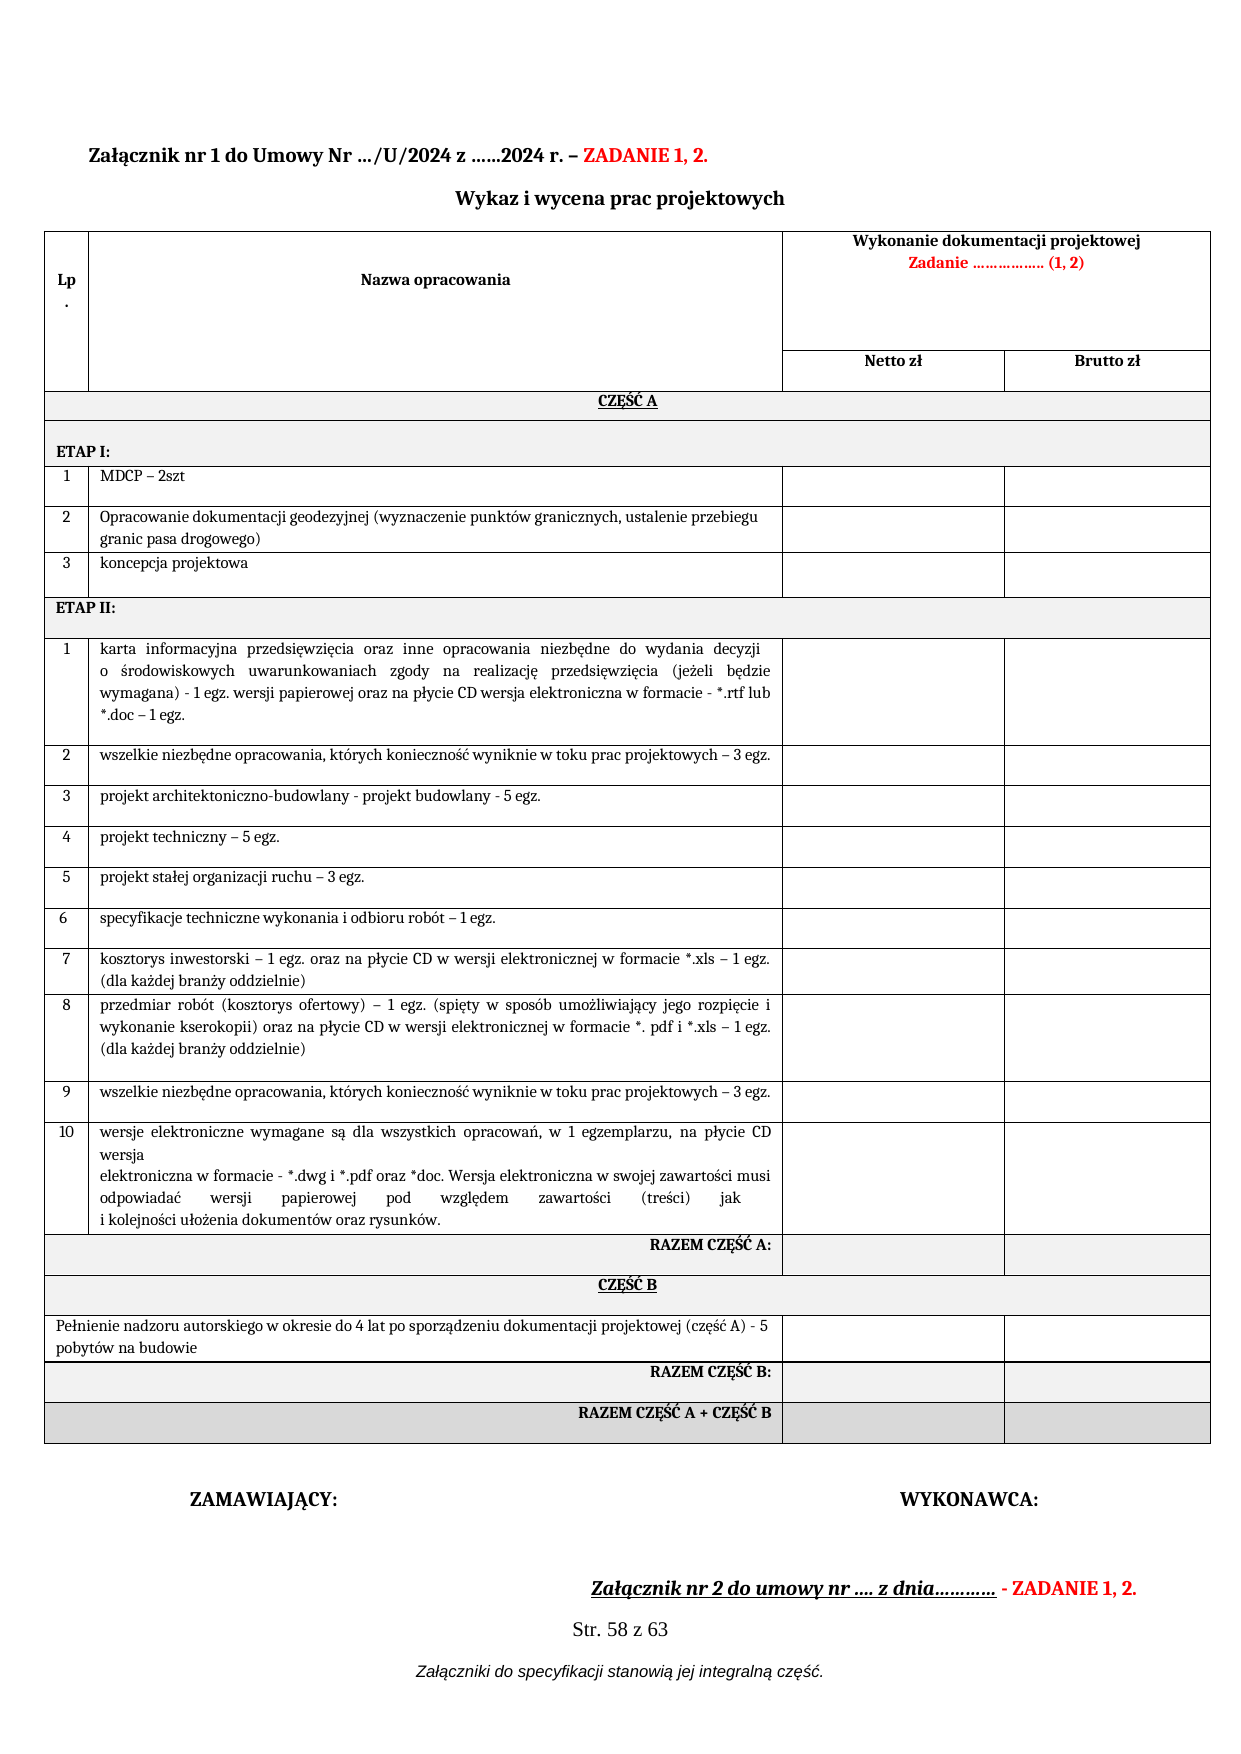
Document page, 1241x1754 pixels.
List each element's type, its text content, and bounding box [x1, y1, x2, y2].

table_cell [1005, 507, 1210, 552]
table_cell [783, 1363, 1004, 1402]
table_cell [1005, 995, 1210, 1081]
table_cell [1005, 1082, 1210, 1122]
table_cell [783, 1235, 1004, 1274]
table_cell karta informacyjna przedsięwzięcia oraz inne opracowania niezbędne do wydania decyzji o środowiskowych uwarunkowaniach zgody na realizację przedsięwzięcia (jeżeli będzie wymagana) - 1 egz. wersji papierowej oraz na płycie CD wersja elektroniczna w formacie - *.rtf lub *.doc – 1 egz. [89, 639, 782, 745]
text Załącznik nr 1 do Umowy Nr …/U/2024 z …...2024 r. – ZADANIE 1, 2. [89, 144, 1152, 168]
table_cell Netto zł [783, 351, 1004, 391]
table_header Wykonanie dokumentacji projektowej Zadanie …………….. (1, 2) [783, 232, 1210, 350]
table_header Nazwa opracowania [89, 232, 782, 391]
table_cell wersje elektroniczne wymagane są dla wszystkich opracowań, w 1 egzemplarzu, na płycie CD wersja elektroniczna w formacie - *.dwg i *.pdf oraz *doc. Wersja elektroniczna w swojej zawartości musi odpowiadać wersji papierowej pod względem zawartości (treści) jak i kolejności ułożenia dokumentów oraz rysunków. [89, 1123, 782, 1234]
table_cell 2 [45, 507, 88, 552]
table_cell [783, 507, 1004, 552]
table_cell [1005, 868, 1210, 908]
table_cell [783, 995, 1004, 1081]
table_cell projekt techniczny – 5 egz. [89, 827, 782, 867]
text Załącznik nr 2 do umowy nr …. z dnia………… - ZADANIE 1, 2. [89, 1576, 1137, 1600]
table_cell [1005, 553, 1210, 597]
text ZAMAWIAJĄCY: WYKONAWCA: [89, 1488, 1152, 1512]
table_cell [1005, 1363, 1210, 1402]
table_cell [1005, 1123, 1210, 1234]
table_cell [783, 467, 1004, 506]
table_cell 8 [45, 995, 88, 1081]
table_cell [1005, 746, 1210, 785]
text Wykaz i wycena prac projektowych [89, 187, 1152, 211]
table_cell [783, 746, 1004, 785]
table_cell [1005, 639, 1210, 745]
table_cell kosztorys inwestorski – 1 egz. oraz na płycie CD w wersji elektronicznej w formacie *.xls – 1 egz. (dla każdej branży oddzielnie) [89, 949, 782, 994]
table_cell [783, 1123, 1004, 1234]
table_cell [783, 1403, 1004, 1443]
table_cell [1005, 949, 1210, 994]
table_cell [783, 827, 1004, 867]
table_cell [783, 639, 1004, 745]
table_cell 6 [45, 909, 88, 948]
table_cell projekt stałej organizacji ruchu – 3 egz. [89, 868, 782, 908]
table_cell [1005, 827, 1210, 867]
table_cell [783, 868, 1004, 908]
table_cell [783, 553, 1004, 597]
table_cell [1005, 786, 1210, 826]
table_cell koncepcja projektowa [89, 553, 782, 597]
table_cell projekt architektoniczno-budowlany - projekt budowlany - 5 egz. [89, 786, 782, 826]
table_cell MDCP – 2szt [89, 467, 782, 506]
table_cell przedmiar robót (kosztorys ofertowy) – 1 egz. (spięty w sposób umożliwiający jego rozpięcie i wykonanie kserokopii) oraz na płycie CD w wersji elektronicznej w formacie *. pdf i *.xls – 1 egz. (dla każdej branży oddzielnie) [89, 995, 782, 1081]
table_cell 9 [45, 1082, 88, 1122]
table_cell 1 [45, 467, 88, 506]
table_cell [783, 1082, 1004, 1122]
table_header Lp. [45, 232, 88, 391]
table_cell ETAP I: [45, 421, 1210, 466]
table_cell 2 [45, 746, 88, 785]
table_cell RAZEM CZĘŚĆ B: [45, 1363, 782, 1402]
table_cell 1 [45, 639, 88, 745]
table_cell [1005, 467, 1210, 506]
table_cell 10 [45, 1123, 88, 1234]
table_cell wszelkie niezbędne opracowania, których konieczność wyniknie w toku prac projektowych – 3 egz. [89, 1082, 782, 1122]
table_cell Opracowanie dokumentacji geodezyjnej (wyznaczenie punktów granicznych, ustalenie przebiegu granic pasa drogowego) [89, 507, 782, 552]
table_cell 4 [45, 827, 88, 867]
table_cell [1005, 1403, 1210, 1443]
table_cell [1005, 1316, 1210, 1361]
table_cell 3 [45, 786, 88, 826]
table_cell Pełnienie nadzoru autorskiego w okresie do 4 lat po sporządzeniu dokumentacji projektowej (część A) - 5 pobytów na budowie [45, 1316, 782, 1361]
table_cell [783, 1316, 1004, 1361]
table_cell [1005, 909, 1210, 948]
table_cell specyfikacje techniczne wykonania i odbioru robót – 1 egz. [89, 909, 782, 948]
table_cell CZĘŚĆ A [45, 392, 1210, 420]
table_cell 7 [45, 949, 88, 994]
table_cell ETAP II: [45, 598, 1210, 638]
table_cell RAZEM CZĘŚĆ A: [45, 1235, 782, 1274]
table_cell CZĘŚĆ B [45, 1276, 1210, 1315]
table_cell [1005, 1235, 1210, 1274]
table_cell 5 [45, 868, 88, 908]
table_cell [783, 949, 1004, 994]
table_cell Brutto zł [1005, 351, 1210, 391]
table_cell [783, 786, 1004, 826]
table_cell RAZEM CZĘŚĆ A + CZĘŚĆ B [45, 1403, 782, 1443]
table_cell [783, 909, 1004, 948]
table_cell wszelkie niezbędne opracowania, których konieczność wyniknie w toku prac projektowych – 3 egz. [89, 746, 782, 785]
table_cell 3 [45, 553, 88, 597]
